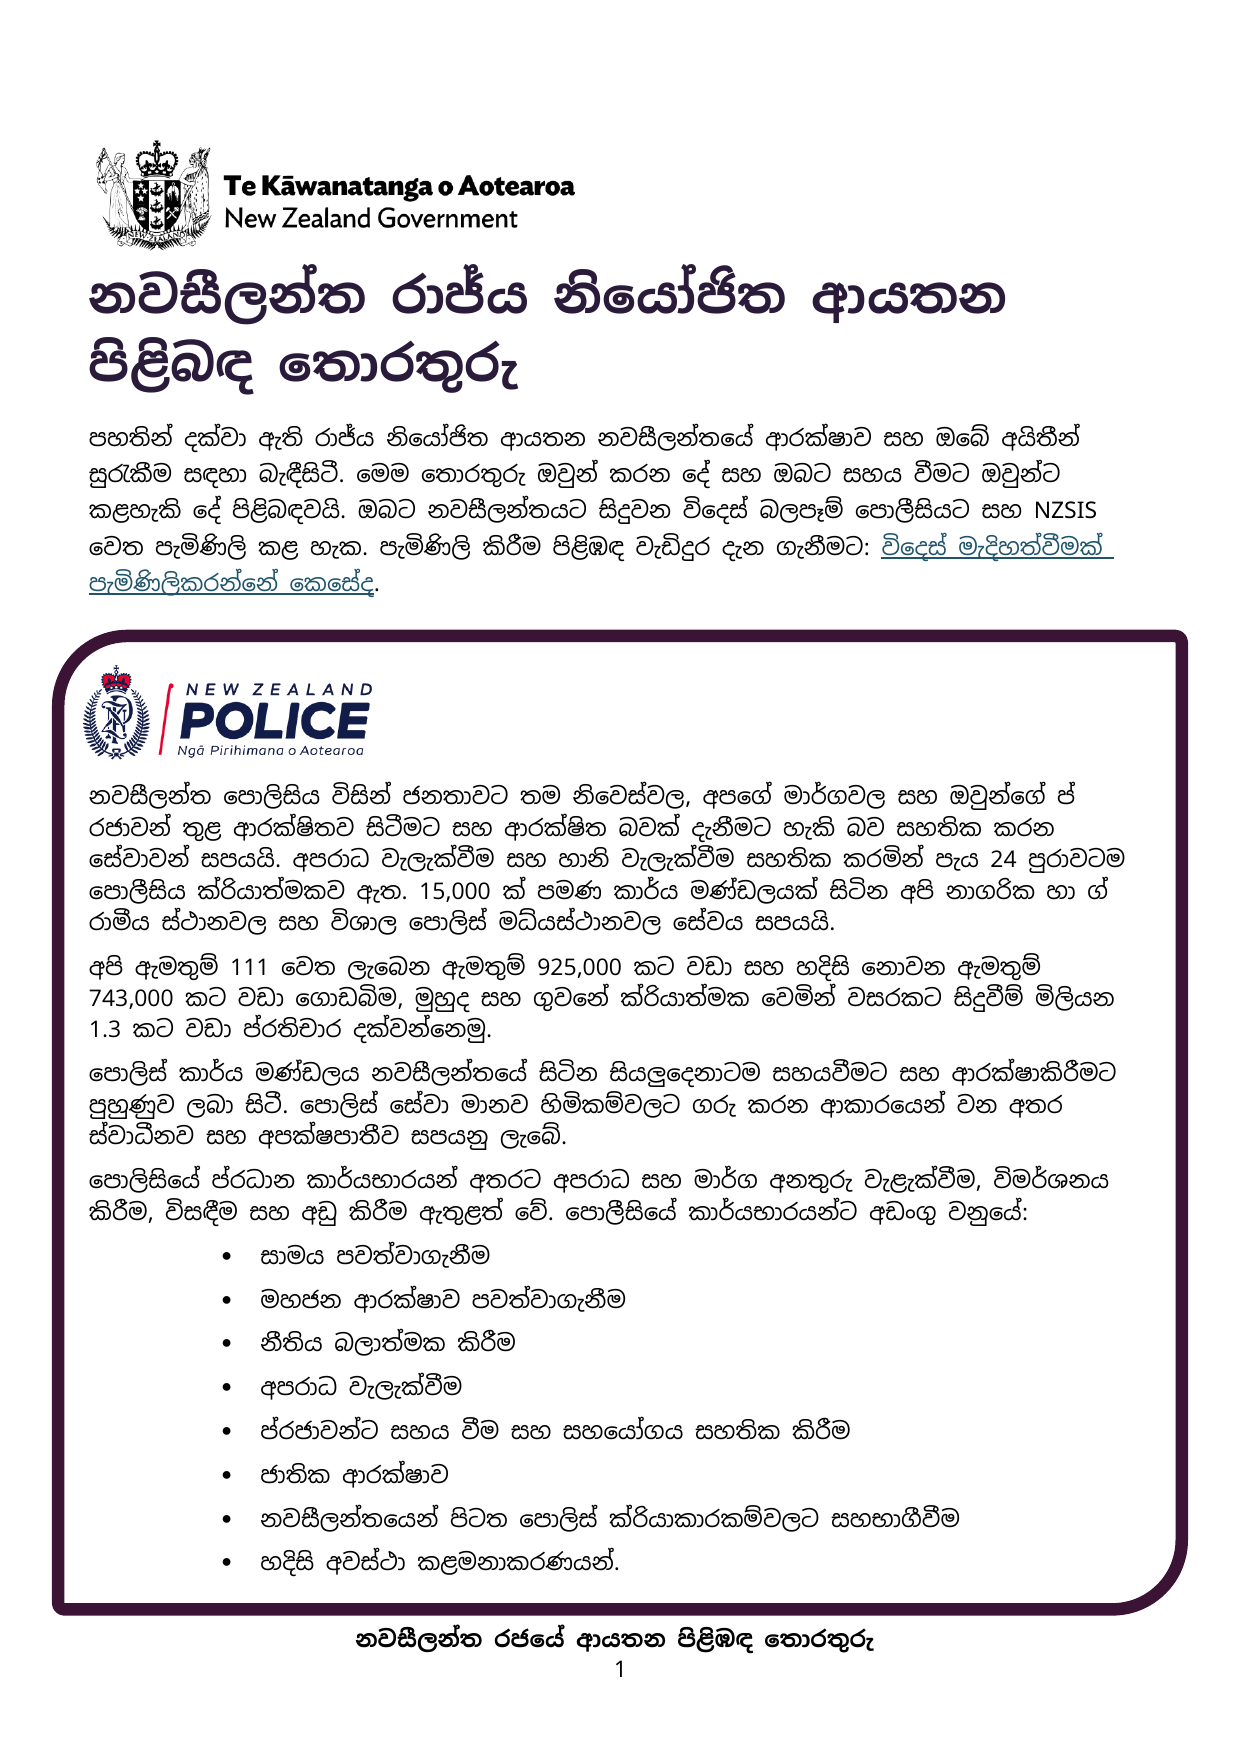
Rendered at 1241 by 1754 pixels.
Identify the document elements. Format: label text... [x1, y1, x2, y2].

list සාමය පවත්වාගැනීම [223, 1240, 1093, 1271]
list හදිසි අවස්ථා කළමනාකරණයන්. [223, 1546, 1093, 1578]
text නවසීලන්ත පොලිසිය විසින් ජනතාවට තම නිවෙස්වල, අපගේ මාර්ගවල සහ ඔවුන්ගේ ප්‍රජාවන් තුළ ආරක්ෂිතව සිටීමට සහ ආරක්ෂිත බවක් දැනීමට හැකි බව සහතික කරන සේවාවන් සපයයි. අපරාධ වැලැක්වීම සහ හානි වැලැක්වීම සහතික කරමින් පැය 24 පුරාවටම පොලීසිය ක්රියාත්මකව ඇත. 15,000 ක් පමණ කාර්ය මණ්ඩලයක් සිටින අපි නාගරික හා ග්‍රාමීය ස්ථානවල සහ විශාල පොලිස් මධ්යස්ථානවල සේවය සපයයි. [89, 780, 1137, 938]
list ප්‍රජාවන්ට සහය වීම සහ සහයෝගය සහතික කිරීම [223, 1415, 1093, 1446]
text නවසීලන්ත රාජ්ය නියෝජිත ආයතන පිළිබඳ තොරතුරු [89, 260, 1092, 397]
list නීතිය බලාත්මක කිරීම [223, 1327, 1093, 1358]
list මහජන ආරක්ෂාව පවත්වාගැනීම [223, 1283, 1093, 1315]
list නවසීලන්තයෙන් පිටත පොලිස් ක්රියාකාරකම්වලට සහභාගීවීම [223, 1503, 1093, 1534]
text පොලිසියේ ප්‍රධාන කාර්යභාරයන් අතරට අපරාධ සහ මාර්ග අනතුරු වැළැක්වීම, විමර්ශනය කිරීම, විසඳීම සහ අඩු කිරීම ඇතුළත් වේ. පොලීසියේ කාර්යභාරයන්ට අඩංගු වනුයේ: [89, 1164, 1137, 1227]
text පොලිස් කාර්ය මණ්ඩලය නවසීලන්තයේ සිටින සියලුදෙනාටම සහයවීමට සහ ආරක්ෂාකිරීමට පුහුණුව ලබා සිටී. පොලිස් සේවා මානව හිමිකම්වලට ගරු කරන ආකාරයෙන් වන අතර ස්වාධීනව සහ අපක්ෂපාතීව සපයනු ලැබේ. [89, 1057, 1137, 1152]
text පහතින් දක්වා ඇති රාජ්ය නියෝජිත ආයතන නවසීලන්තයේ ආරක්ෂාව සහ ඔබේ අයිතීන් සුරැකීම සඳහා බැඳීසිටී. මෙම තොරතුරු ඔවුන් කරන දේ සහ ඔබට සහය වීමට ඔවුන්ට කළහැකි දේ පිළිබඳවයි. ඔබට නවසීලන්තයට සිදුවන විදෙස් බලපෑම් පොලීසියට සහ NZSIS වෙත පැමිණිලි කළ හැක. පැමිණිලි කිරීම පිළිඹඳ වැඩිදුර දැන ගැනීමට: විදෙස් මැදිහත්වීමක් පැමිණිලිකරන්නේ කෙසේද. [89, 422, 1152, 598]
list ජාතික ආරක්ෂාව [223, 1459, 1093, 1490]
text අපි ඇමතුම් 111 වෙත ලැබෙන ඇමතුම් 925,000 කට වඩා සහ හදිසි නොවන ඇමතුම් 743,000 කට වඩා ගොඩබිම, මුහුද සහ ගුවනේ ක්රියාත්මක වෙමින් වසරකට සිදුවීම් මිලියන 1.3 කට වඩා ප්‍රතිචාර දක්වන්නෙමු. [89, 950, 1137, 1045]
list අපරාධ වැලැක්වීම [223, 1371, 1093, 1402]
picture [75, 135, 593, 256]
picture [47, 629, 121, 795]
picture [65, 643, 407, 795]
